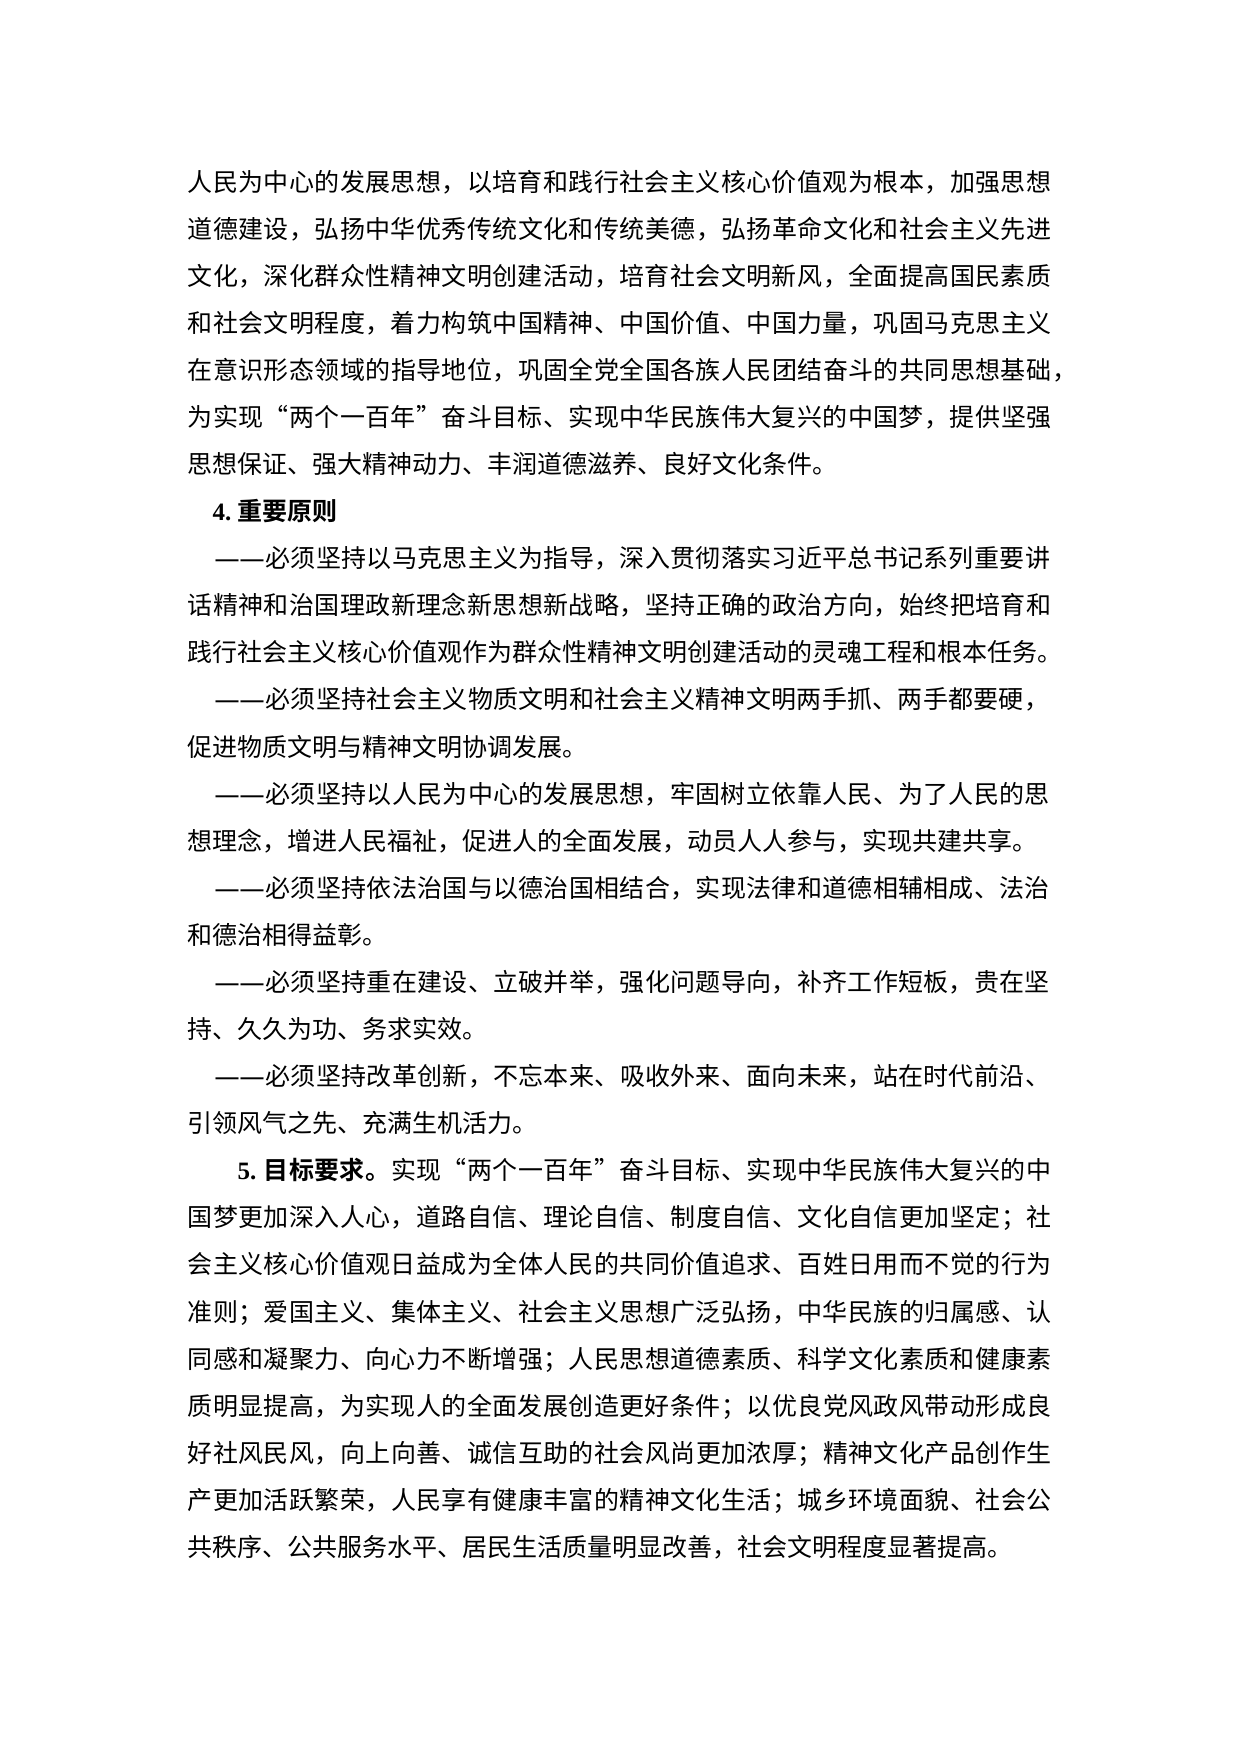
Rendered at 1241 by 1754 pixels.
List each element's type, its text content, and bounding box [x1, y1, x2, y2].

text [187, 162, 1053, 481]
text 5. 目标要求。实现“两个一百年”奋斗目标、实现中华民族伟大复兴的中国梦更加深入人心，道路自信、理论自信、制度自信、文化自信更加坚定；社会主义核心价值观日益成为全体人民的共同价值追求、百姓日用而不觉的行为准则；爱国主义、集体主义、社会主义思想广泛弘扬，中华民族的归属感、认同感和凝聚力、向心力不断增强；人民思想道德素质、科学文化素质和健康素质明显提高，为实现人的全面发展创造更好条件；以优良党风政风带动形成良好社风民风，向上向善、诚信互助的社会风尚更加浓厚；精神文化产品创作生产更加活跃繁荣，人民享有健康丰富的精神文化生活；城乡环境面貌、社会公共秩序、公共服务水平、居民生活质量明显改善，社会文明程度显著提高。 [187, 1151, 1053, 1564]
text ——必须坚持社会主义物质文明和社会主义精神文明两手抓、两手都要硬，促进物质文明与精神文明协调发展。 [187, 680, 1053, 763]
text ——必须坚持改革创新，不忘本来、吸收外来、面向未来，站在时代前沿、引领风气之先、充满生机活力。 [187, 1057, 1053, 1140]
text ——必须坚持重在建设、立破并举，强化问题导向，补齐工作短板，贵在坚持、久久为功、务求实效。 [187, 962, 1053, 1046]
text 4. 重要原则 [187, 492, 1053, 528]
text ——必须坚持依法治国与以德治国相结合，实现法律和道德相辅相成、法治和德治相得益彰。 [187, 868, 1053, 952]
text ——必须坚持以人民为中心的发展思想，牢固树立依靠人民、为了人民的思想理念，增进人民福祉，促进人的全面发展，动员人人参与，实现共建共享。 [187, 774, 1053, 857]
text ——必须坚持以马克思主义为指导，深入贯彻落实习近平总书记系列重要讲话精神和治国理政新理念新思想新战略，坚持正确的政治方向，始终把培育和践行社会主义核心价值观作为群众性精神文明创建活动的灵魂工程和根本任务。 [187, 539, 1053, 669]
